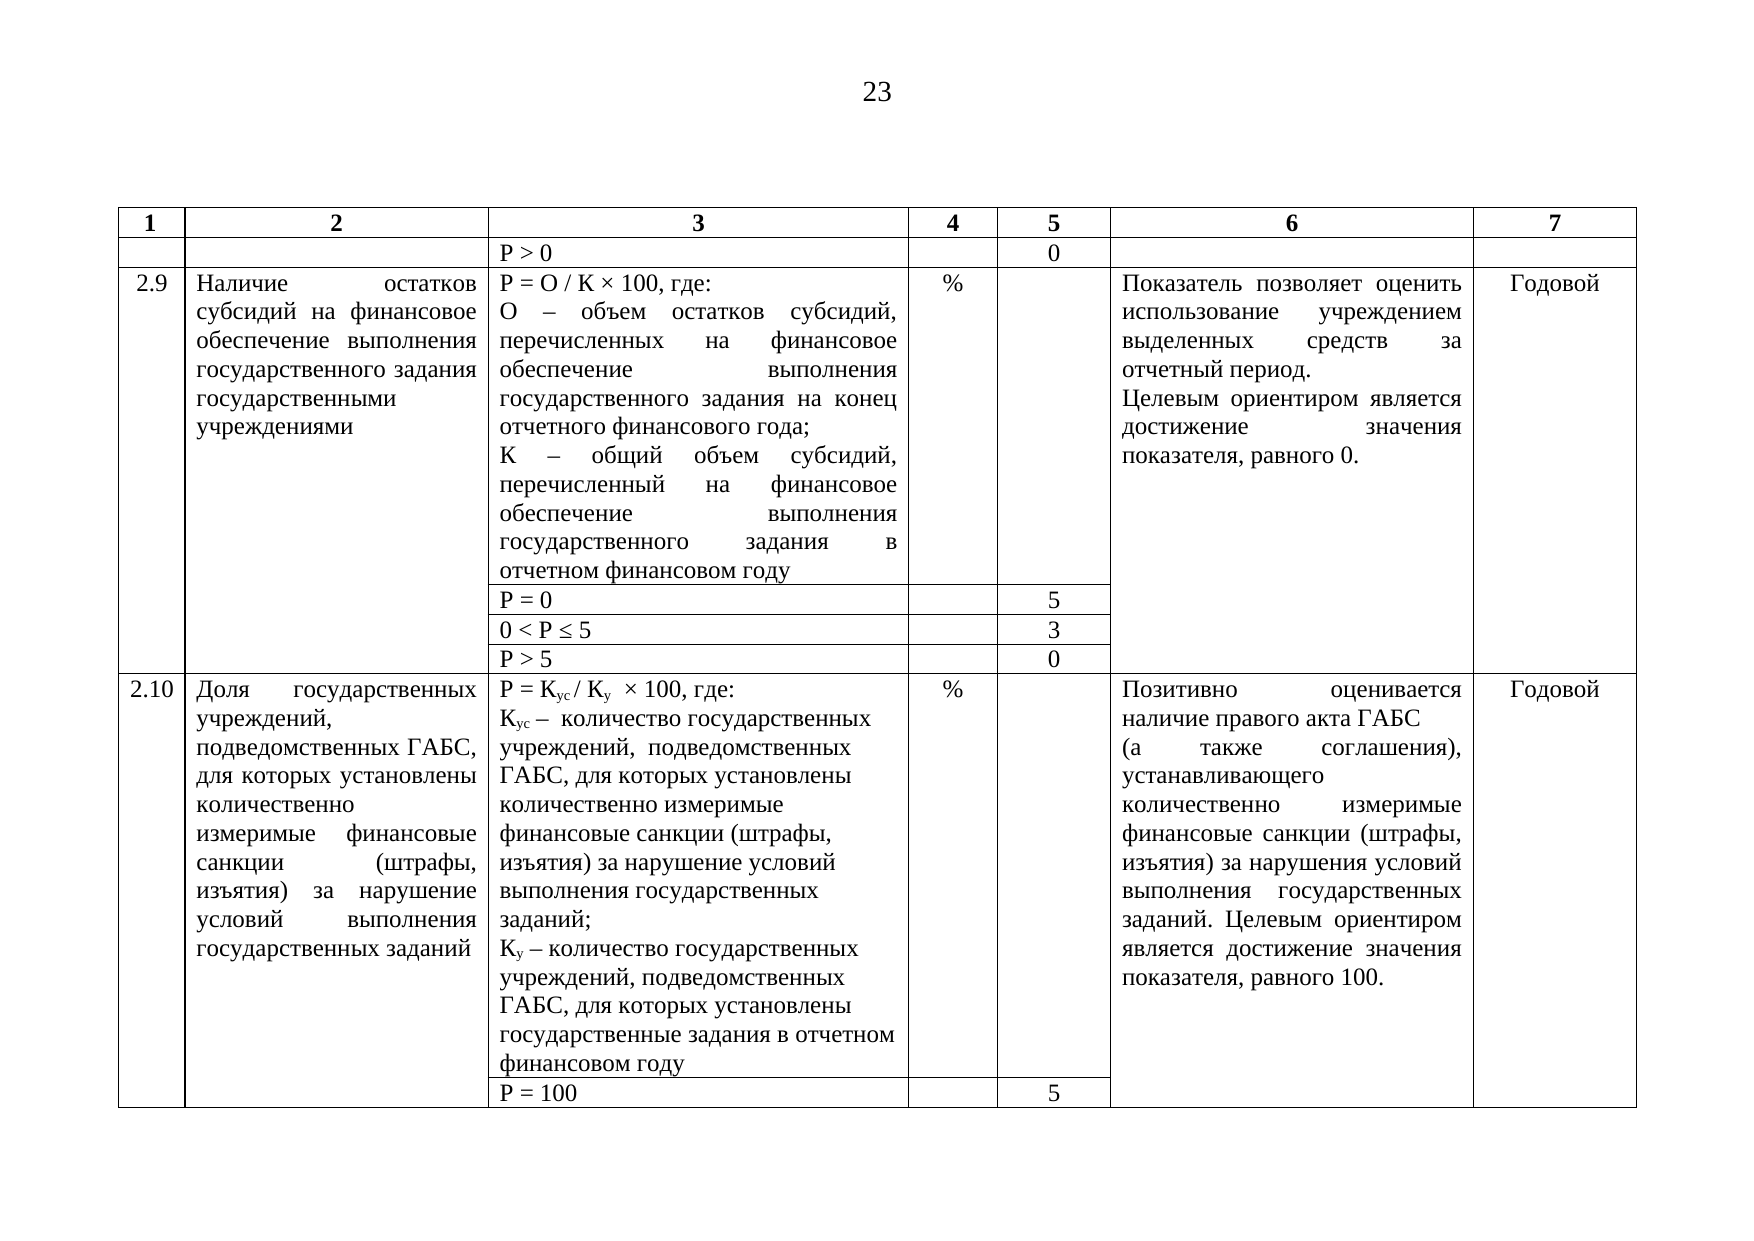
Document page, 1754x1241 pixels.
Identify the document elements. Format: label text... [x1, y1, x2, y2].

table_cell Р = Кус / Ку × 100, где: Кус – количество государственных учреждений, подведомственных ГАБС, для которых установлены количественно измеримые финансовые санкции (штрафы, изъятия) за нарушение условий выполнения государственных заданий; Ку – количество государственных учреждений, подведомственных ГАБС, для которых установлены государственные задания в отчетном финансовом году [489, 674, 908, 1077]
table_cell 2.9 [119, 268, 184, 673]
table_cell [909, 615, 997, 643]
table_cell 5 [998, 1078, 1110, 1107]
table_header 7 [1474, 208, 1636, 237]
table_cell % [909, 268, 997, 584]
table_cell P = O / К × 100, где: О – объем остатков субсидий, перечисленных на финансовое обеспечение выполнения государственного задания на конец отчетного финансового года; К – общий объем субсидий, перечисленный на финансовое обеспечение выполнения государственного задания в отчетном финансовом году [489, 268, 908, 584]
table_cell 0 [998, 238, 1110, 267]
table_cell [998, 674, 1110, 1077]
table_cell % [909, 674, 997, 1077]
table_cell P = 100 [489, 1078, 908, 1107]
table_cell 2.10 [119, 674, 184, 1107]
table_cell Показатель позволяет оценить использование учреждением выделенных средств за отчетный период. Целевым ориентиром является достижение значения показателя, равного 0. [1111, 268, 1473, 673]
table_header 2 [186, 208, 488, 237]
table_header 5 [998, 208, 1110, 237]
table_cell Годовой [1474, 674, 1636, 1107]
table_cell P > 5 [489, 645, 908, 673]
table_header 4 [909, 208, 997, 237]
table_header 3 [489, 208, 908, 237]
table_cell Годовой [1474, 268, 1636, 673]
table_cell 3 [998, 615, 1110, 643]
table_cell Р > 0 [489, 238, 908, 267]
table_cell 0 < P ≤ 5 [489, 615, 908, 643]
table_cell 5 [998, 585, 1110, 614]
table_cell P = 0 [489, 585, 908, 614]
table_cell [909, 238, 997, 267]
table_cell 0 [998, 645, 1110, 673]
table_cell [998, 268, 1110, 584]
table_cell Доля государственных учреждений, подведомственных ГАБС, для которых установлены количественно измеримые финансовые санкции (штрафы, изъятия) за нарушение условий выполнения государственных заданий [186, 674, 488, 1107]
table_cell Позитивно оценивается наличие правого акта ГАБС (а также соглашения), устанавливающего количественно измеримые финансовые санкции (штрафы, изъятия) за нарушения условий выполнения государственных заданий. Целевым ориентиром является достижение значения показателя, равного 100. [1111, 674, 1473, 1107]
table_cell [909, 585, 997, 614]
table_header 6 [1111, 208, 1473, 237]
table_cell [909, 1078, 997, 1107]
table_cell [909, 645, 997, 673]
table_header 1 [119, 208, 184, 237]
table_cell Наличие остатков субсидий на финансовое обеспечение выполнения государственного задания государственными учреждениями [186, 268, 488, 673]
